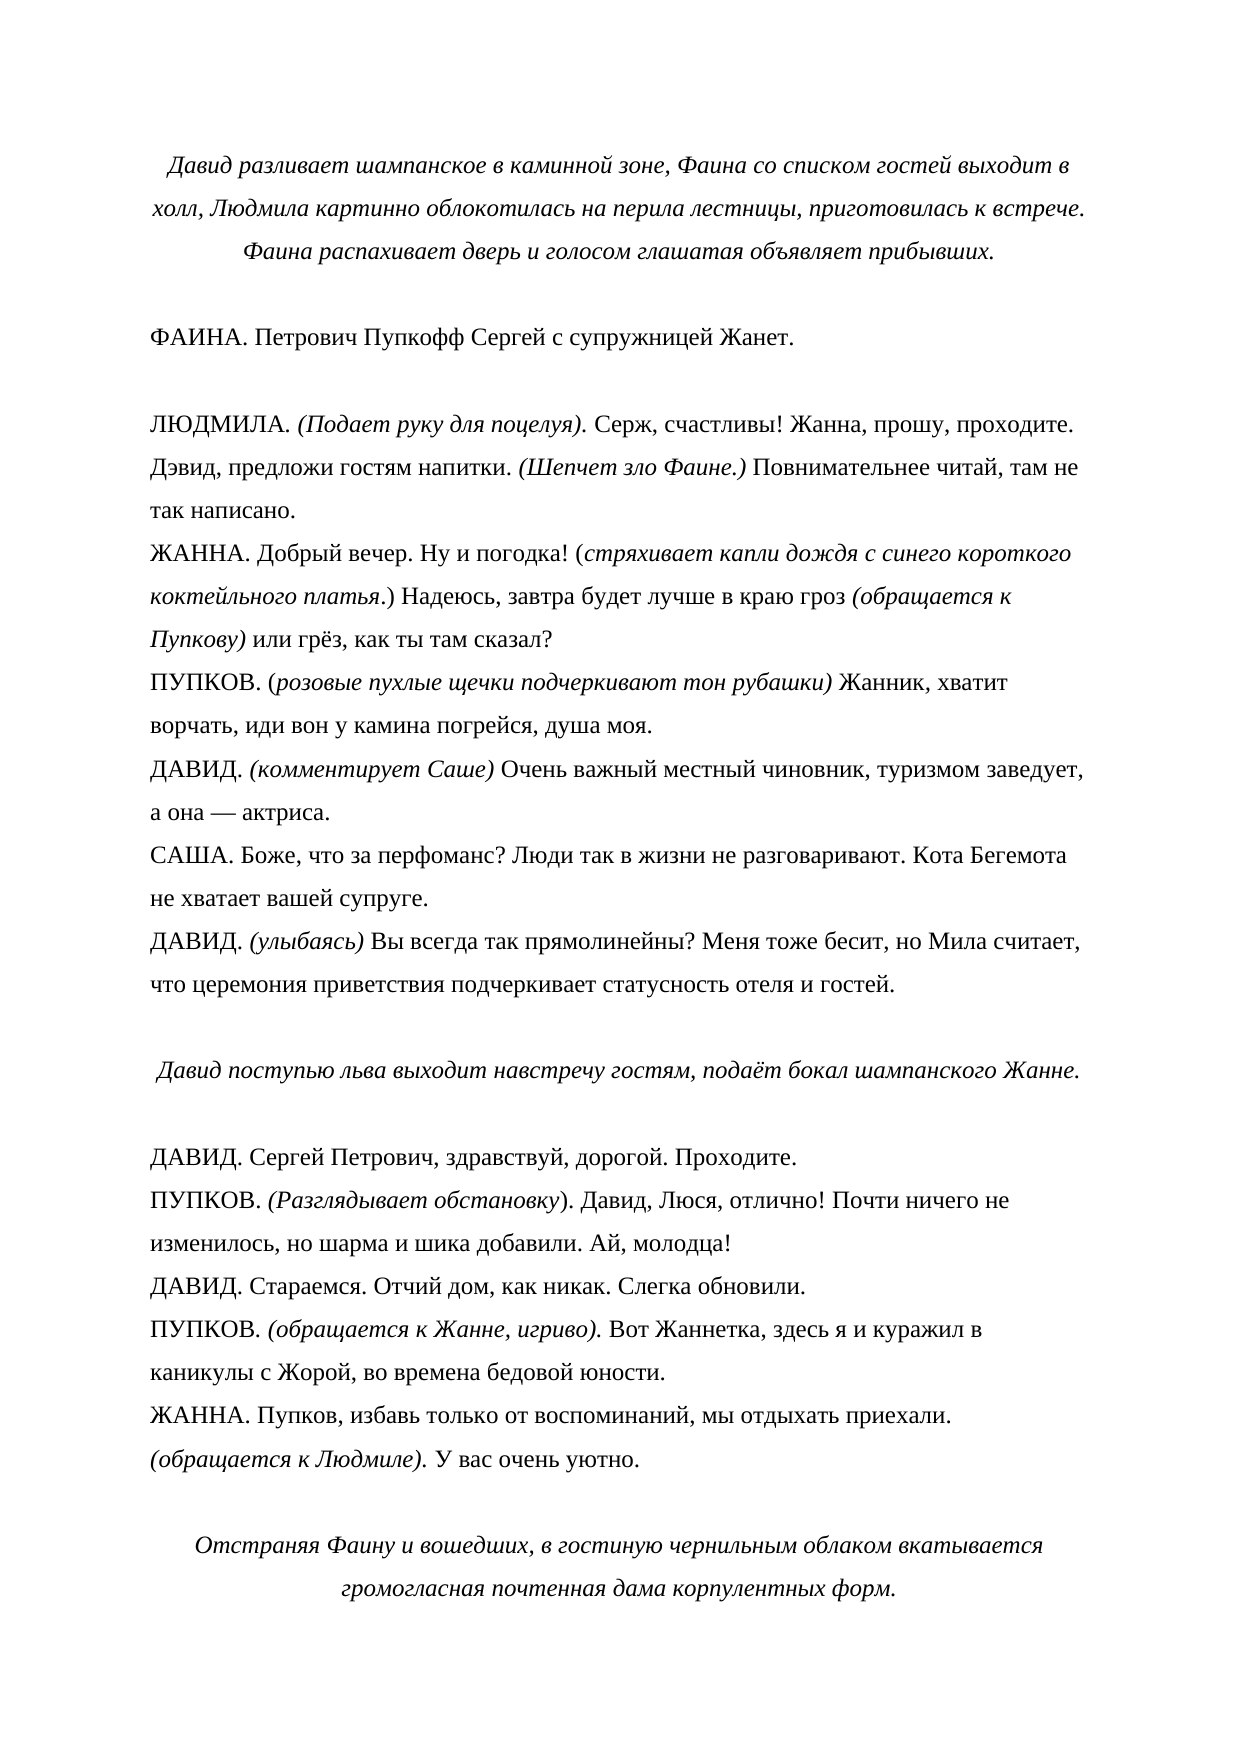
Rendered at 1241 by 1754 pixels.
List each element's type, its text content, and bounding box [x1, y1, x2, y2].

text Отстраняя Фаину и вошедших, в гостиную чернильным облаком вкатывается громогласная почтенная дама корпулентных форм. [150, 1530, 1090, 1602]
text Давид разливает шампанское в каминной зоне, Фаина со списком гостей выходит в холл, Людмила картинно облокотилась на перила лестницы, приготовилась к встрече. Фаина распахивает дверь и голосом глашатая объявляет прибывших. [150, 150, 1090, 265]
text ЖАННА. Пупков, избавь только от воспоминаний, мы отдыхать приехали. (обращается к Людмиле). У вас очень уютно. [150, 1401, 1090, 1472]
text ПУПКОВ. (Разглядывает обстановку). Давид, Люся, отлично! Почти ничего не изменилось, но шарма и шика добавили. Ай, молодца! [150, 1185, 1090, 1257]
text ПУПКОВ. (обращается к Жанне, игриво). Вот Жаннетка, здесь я и куражил в каникулы с Жорой, во времена бедовой юности. [150, 1314, 1090, 1386]
text ДАВИД. Стараемся. Отчий дом, как никак. Слегка обновили. [150, 1271, 1090, 1300]
text Давид поступью льва выходит навстречу гостям, подаёт бокал шампанского Жанне. [150, 1056, 1090, 1084]
text ДАВИД. Сергей Петрович, здравствуй, дорогой. Проходите. [150, 1142, 1090, 1171]
text ПУПКОВ. (розовые пухлые щечки подчеркивают тон рубашки) Жанник, хватит ворчать, иди вон у камина погрейся, душа моя. [150, 667, 1090, 739]
text ФАИНА. Петрович Пупкофф Сергей с супружницей Жанет. [150, 322, 1090, 351]
text ЖАННА. Добрый вечер. Ну и погодка! (стряхивает капли дождя с синего короткого коктейльного платья.) Надеюсь, завтра будет лучше в краю гроз (обращается к Пупкову) или грёз, как ты там сказал? [150, 538, 1090, 653]
text ЛЮДМИЛА. (Подает руку для поцелуя). Серж, счастливы! Жанна, прошу, проходите. Дэвид, предложи гостям напитки. (Шепчет зло Фаине.) Повнимательнее читай, там не так написано. [150, 409, 1090, 524]
text ДАВИД. (комментирует Саше) Очень важный местный чиновник, туризмом заведует, а она — актриса. [150, 754, 1090, 826]
text ДАВИД. (улыбаясь) Вы всегда так прямолинейны? Меня тоже бесит, но Мила считает, что церемония приветствия подчеркивает статусность отеля и гостей. [150, 926, 1090, 998]
text САША. Боже, что за перфоманс? Люди так в жизни не разговаривают. Кота Бегемота не хватает вашей супруге. [150, 840, 1090, 912]
